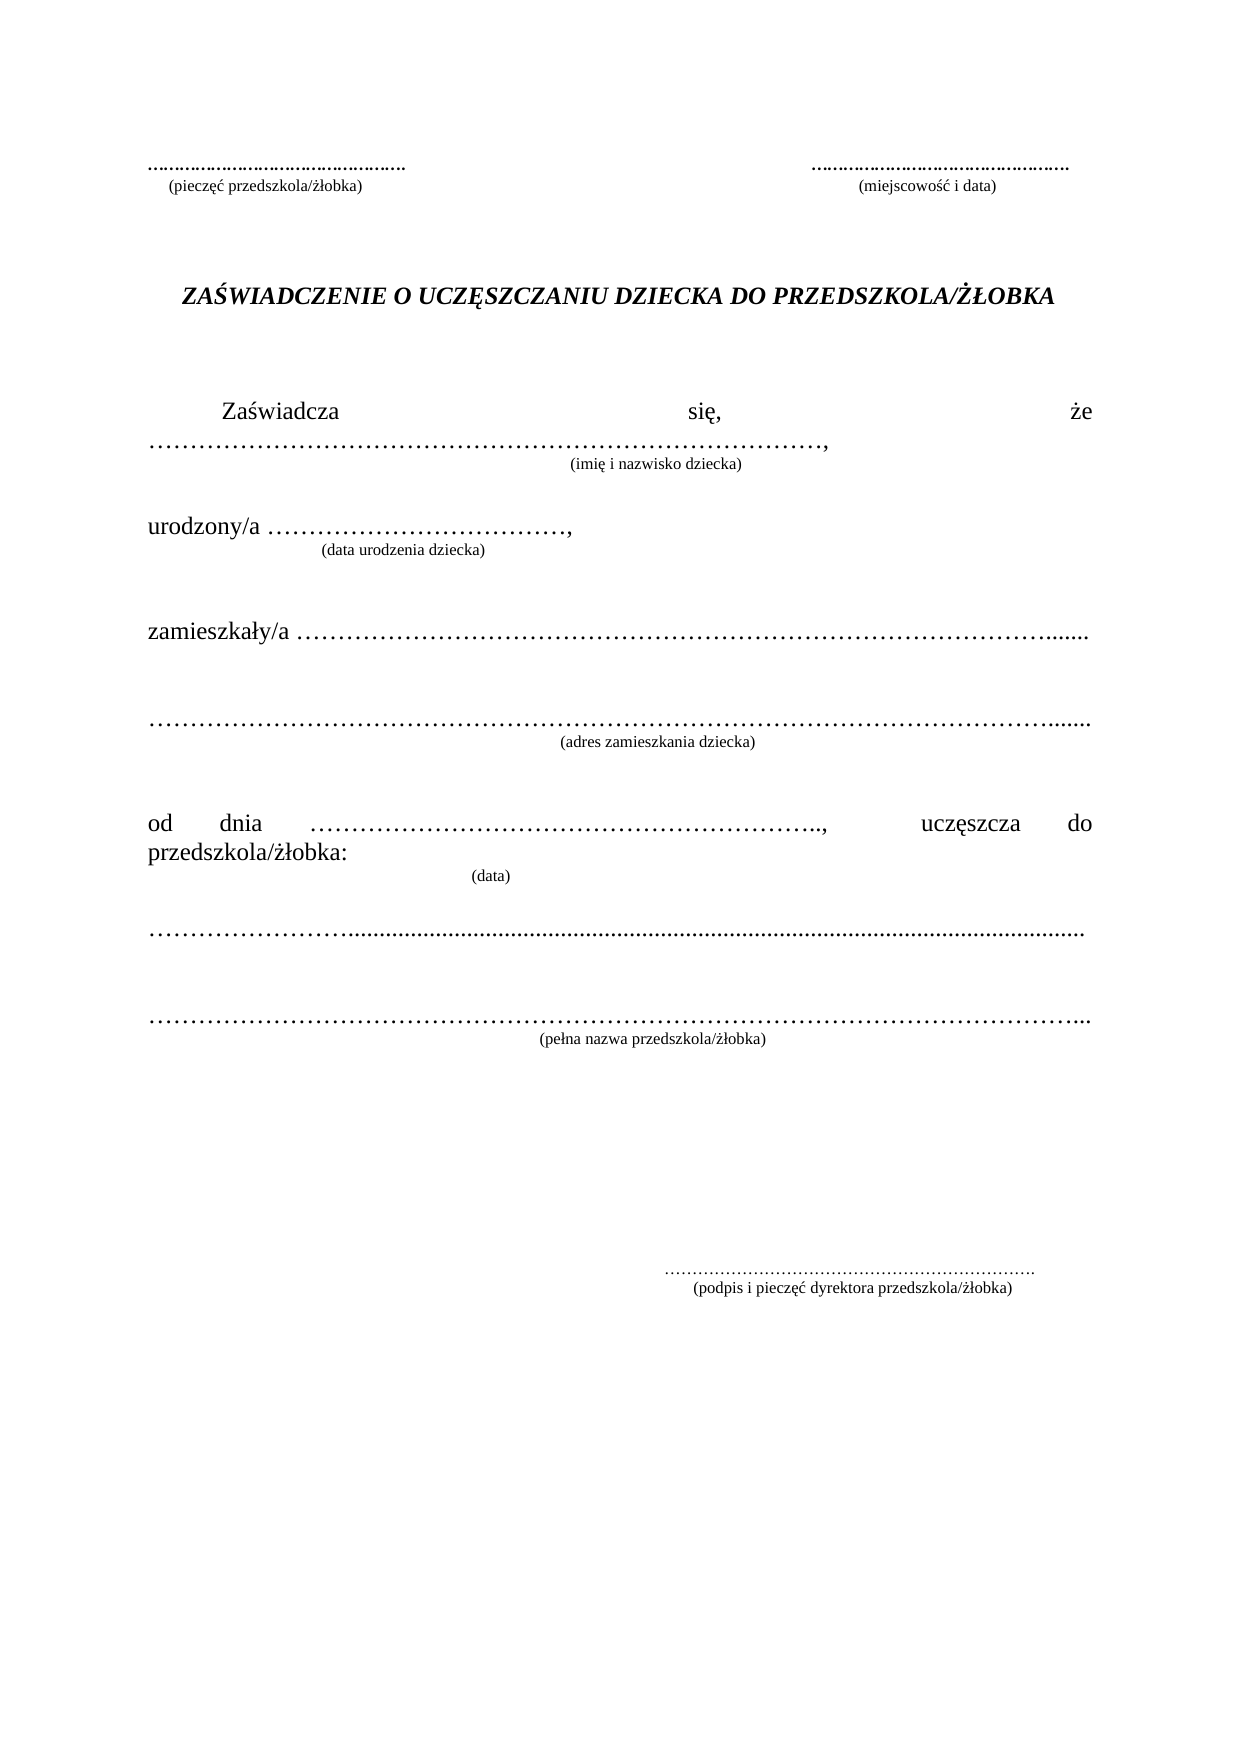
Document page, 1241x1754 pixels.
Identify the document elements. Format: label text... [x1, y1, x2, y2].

text od dnia …………………………………………………….., uczęszcza do przedszkola/żłobka: [148, 808, 1093, 866]
text urodzony/a ………………………………, [148, 511, 1093, 540]
text (adres zamieszkania dziecka) [148, 731, 1093, 751]
text (pełna nazwa przedszkola/żłobka) [148, 1028, 1093, 1048]
text (pieczęć przedszkola/żłobka) (miejscowość i data) [148, 176, 1093, 195]
text zamieszkały/a ………………………………………………………………………………....... [148, 616, 1093, 645]
text ZAŚWIADCZENIE O UCZĘSZCZANIU DZIECKA DO PRZEDSZKOLA/ŻŁOBKA [148, 281, 1093, 310]
text …………………………………………………………. [148, 1258, 1093, 1278]
text (podpis i pieczęć dyrektora przedszkola/żłobka) [148, 1278, 1093, 1297]
text ………………………………………………………………………………………………....... [148, 703, 1093, 731]
text (data urodzenia dziecka) [148, 540, 1093, 559]
text (data) [148, 866, 1093, 885]
text (imię i nazwisko dziecka) [148, 453, 1093, 473]
text ……………………...................................................................................................................... [148, 913, 1093, 942]
text …………………………………………. …………………………………………. [148, 148, 1093, 176]
text Zaświadcza się, że ………………………………………………………………………, [148, 396, 1093, 453]
text …………………………………………………………………………………………………... [148, 1000, 1093, 1028]
